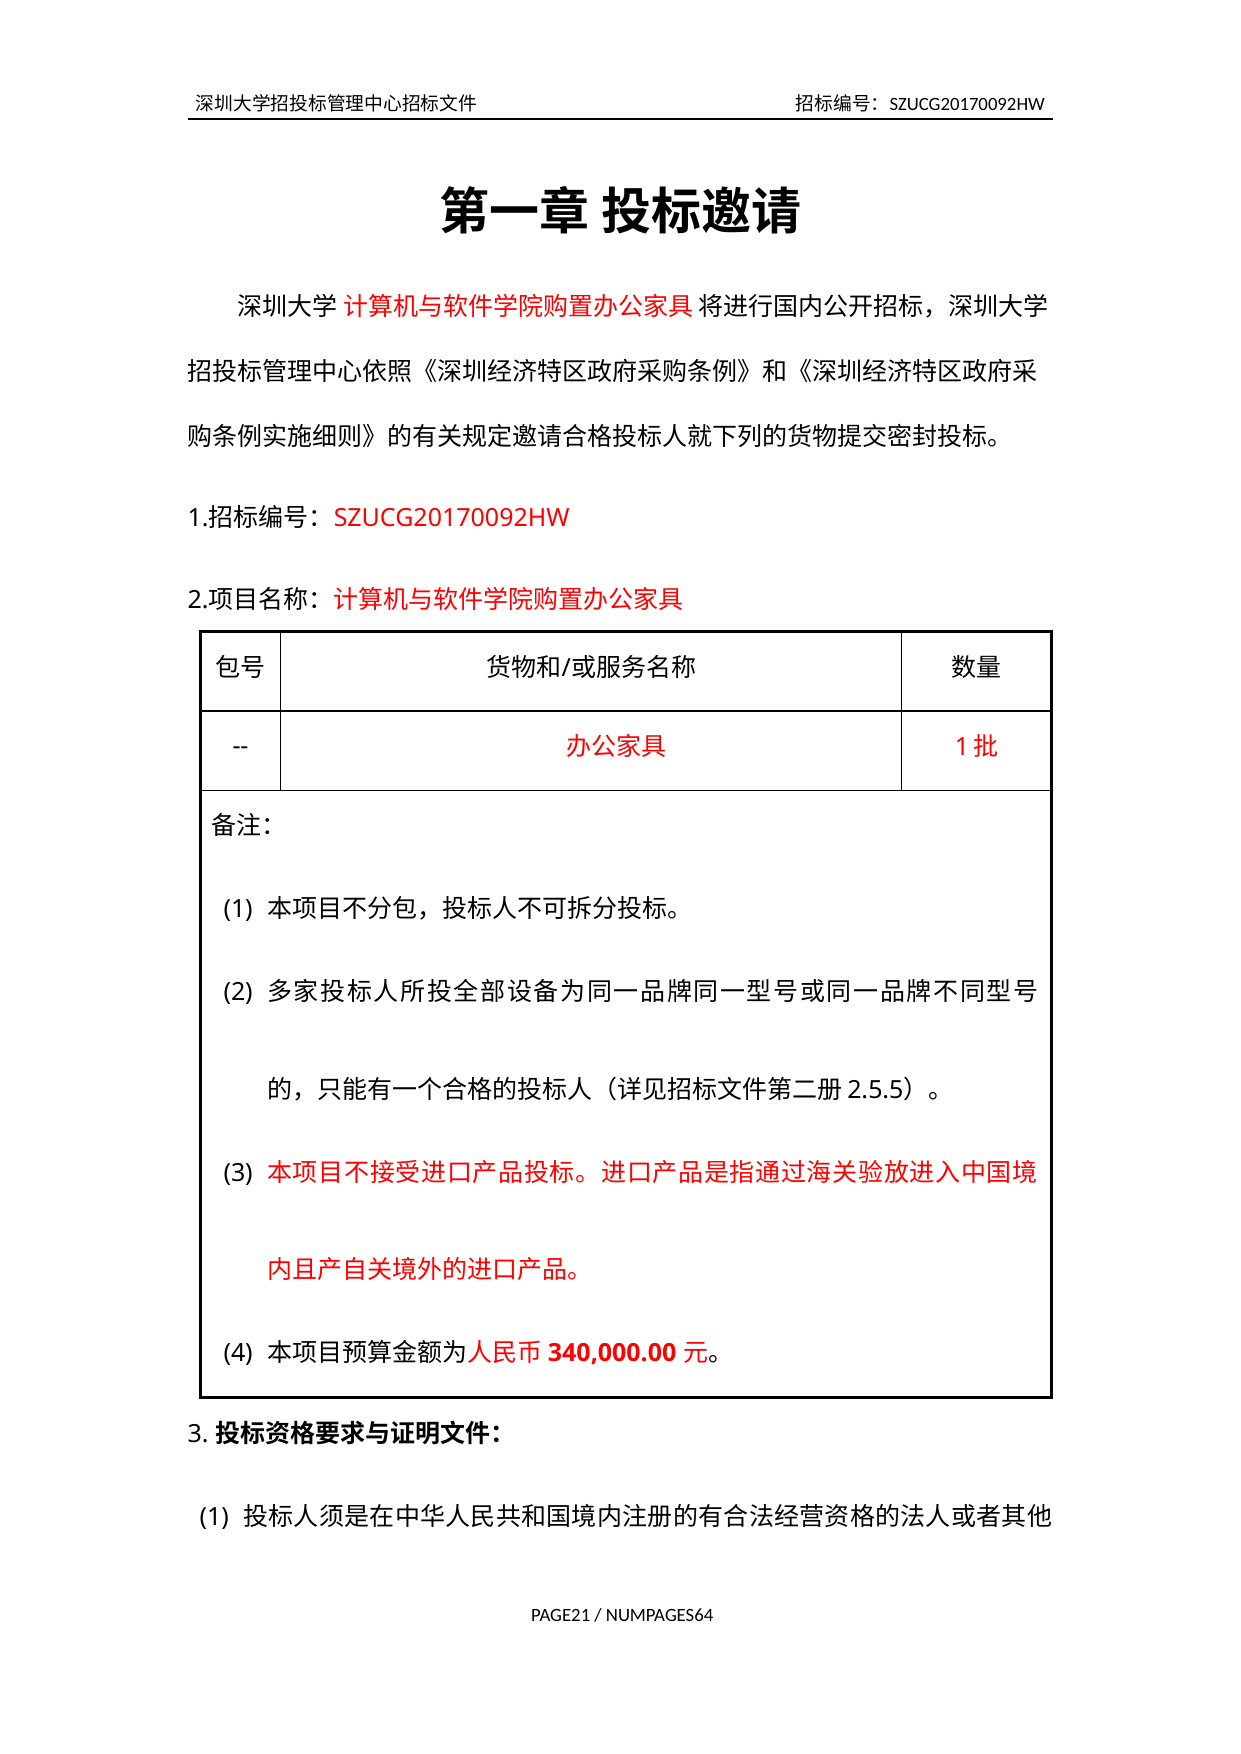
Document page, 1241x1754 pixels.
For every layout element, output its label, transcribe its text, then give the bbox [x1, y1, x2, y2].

text 深圳大学 计算机与软件学院购置办公家具 将进行国内公开招标，深圳大学招投标管理中心依照《深圳经济特区政府采购条例》和《深圳经济特区政府采购条例实施细则》的有关规定邀请合格投标人就下列的货物提交密封投标。 [187, 272, 1053, 467]
table_cell 办公家具 [281, 712, 901, 789]
table_header 货物和/或服务名称 [281, 633, 901, 710]
table_header 数量 [902, 633, 1050, 710]
table_cell 备注： 本项目不分包，投标人不可拆分投标。 多家投标人所投全部设备为同一品牌同一型号或同一品牌不同型号的，只能有一个合格的投标人（详见招标文件第二册2.5.5）。 本项目不接受进口产品投标。进口产品是指通过海关验放进入中国境内且产自关境外的进口产品。 本项目预算金额为人民币 340,000.00 元。 [202, 791, 1050, 1396]
table_cell -- [202, 712, 280, 789]
text 2.项目名称：计算机与软件学院购置办公家具 [187, 565, 1053, 630]
text 第一章 投标邀请 [187, 158, 1053, 256]
table_cell 1批 [902, 712, 1050, 789]
table_header 包号 [202, 633, 280, 710]
text 3. 投标资格要求与证明文件： [187, 1399, 1053, 1464]
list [199, 1482, 1053, 1547]
text 1.招标编号：SZUCG20170092HW [187, 483, 1053, 548]
